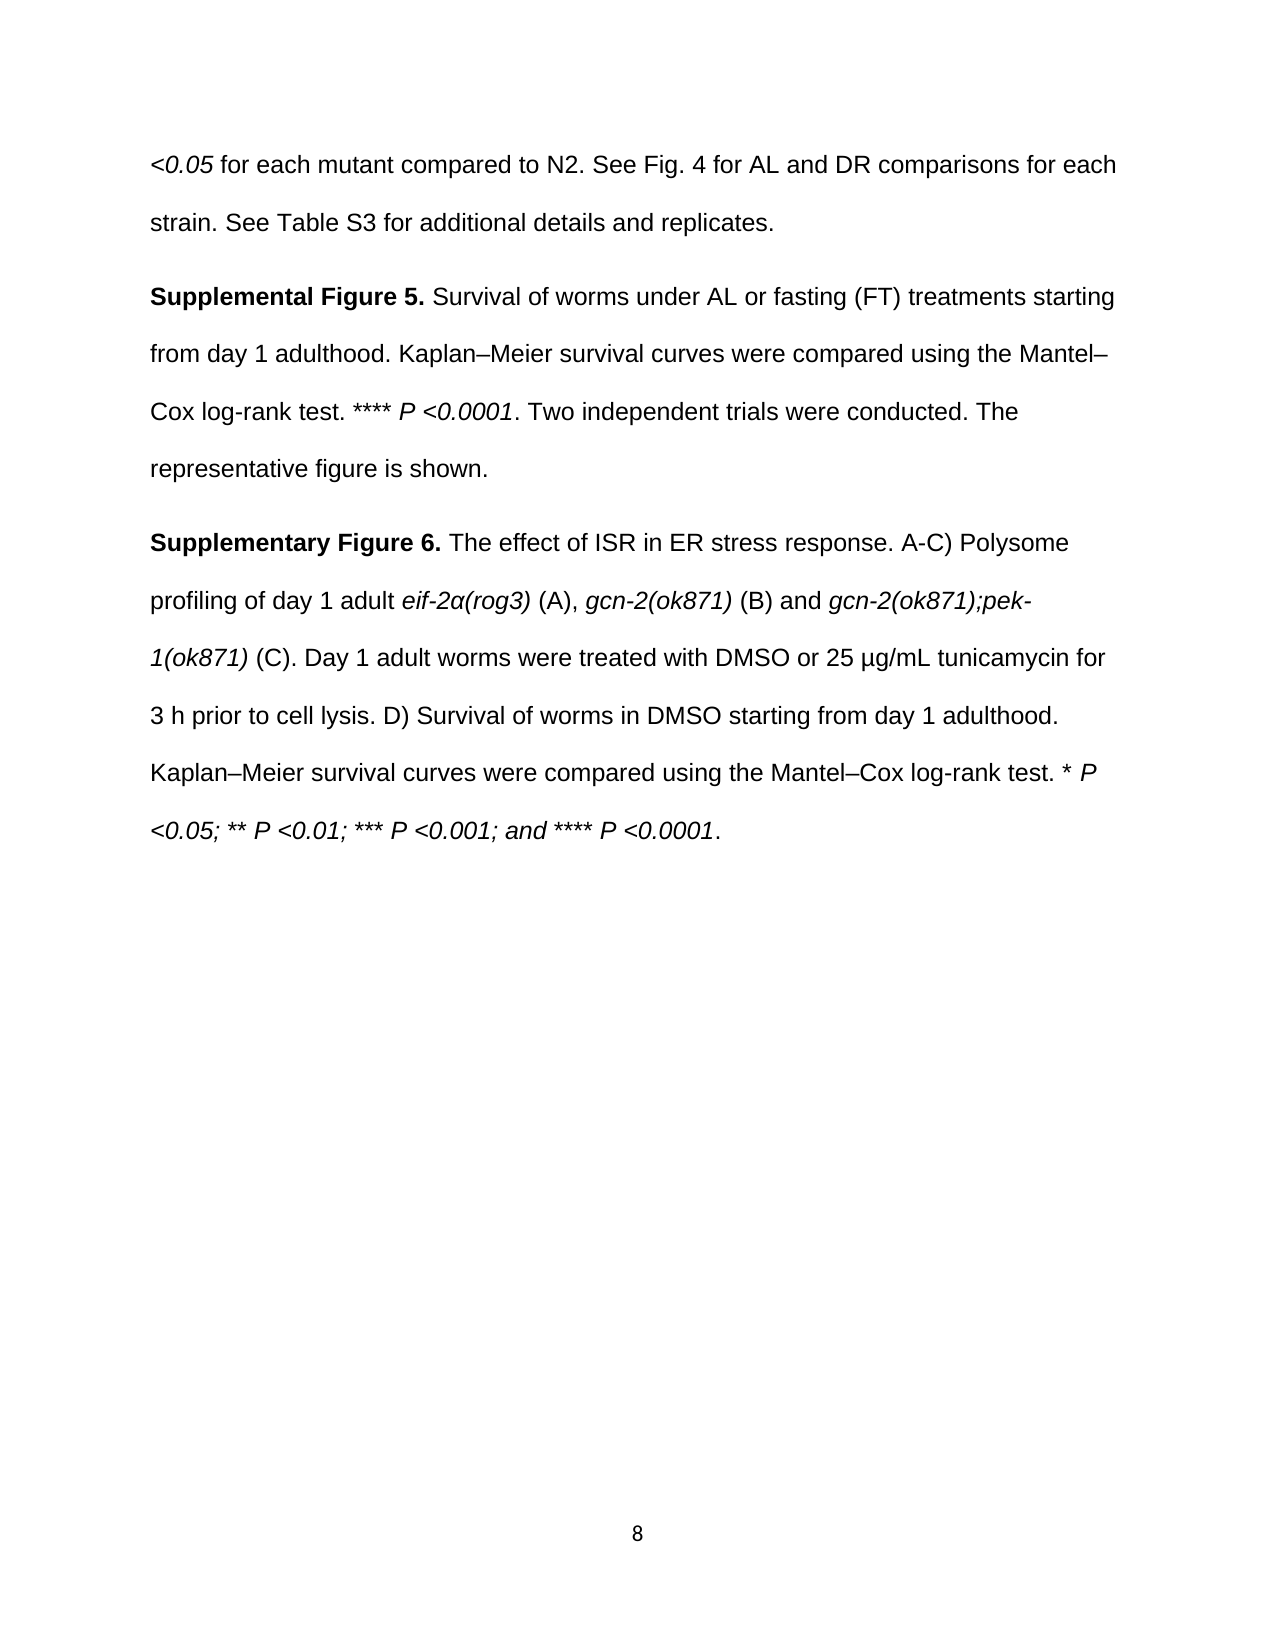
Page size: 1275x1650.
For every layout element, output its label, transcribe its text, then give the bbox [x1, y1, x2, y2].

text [150, 150, 1125, 236]
text Supplementary Figure 6. The effect of ISR in ER stress response. A-C) Polysome profiling of day 1 adult eif-2α(rog3) (A), gcn-2(ok871) (B) and gcn-2(ok871);pek-1(ok871) (C). Day 1 adult worms were treated with DMSO or 25 µg/mL tunicamycin for 3 h prior to cell lysis. D) Survival of worms in DMSO starting from day 1 adulthood. Kaplan–Meier survival curves were compared using the Mantel–Cox log-rank test. * P <0.05; ** P <0.01; *** P <0.001; and **** P <0.0001. [150, 528, 1125, 844]
text Supplemental Figure 5. Survival of worms under AL or fasting (FT) treatments starting from day 1 adulthood. Kaplan–Meier survival curves were compared using the Mantel–Cox log-rank test. **** P <0.0001. Two independent trials were conducted. The representative figure is shown. [150, 282, 1125, 483]
